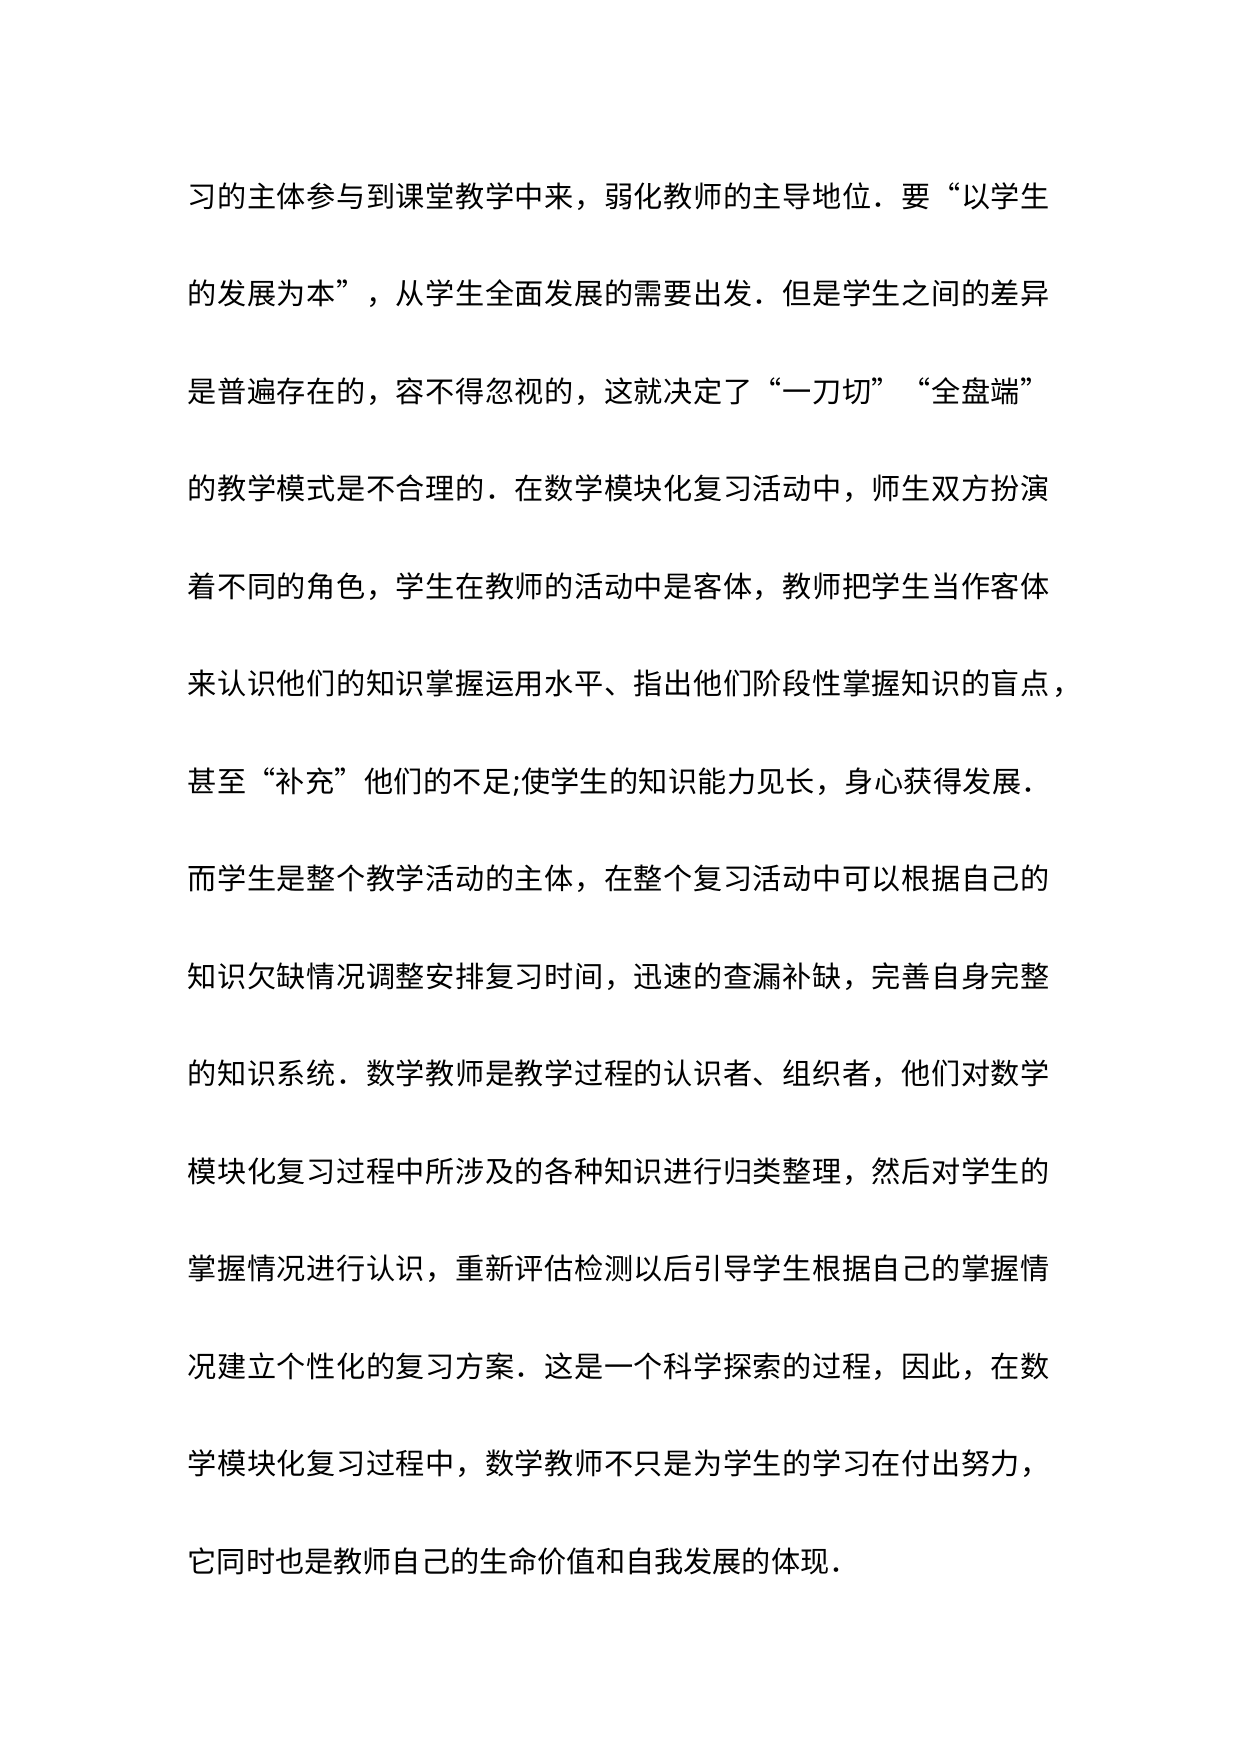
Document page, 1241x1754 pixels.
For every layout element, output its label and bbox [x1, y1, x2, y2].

text [187, 162, 1053, 1592]
